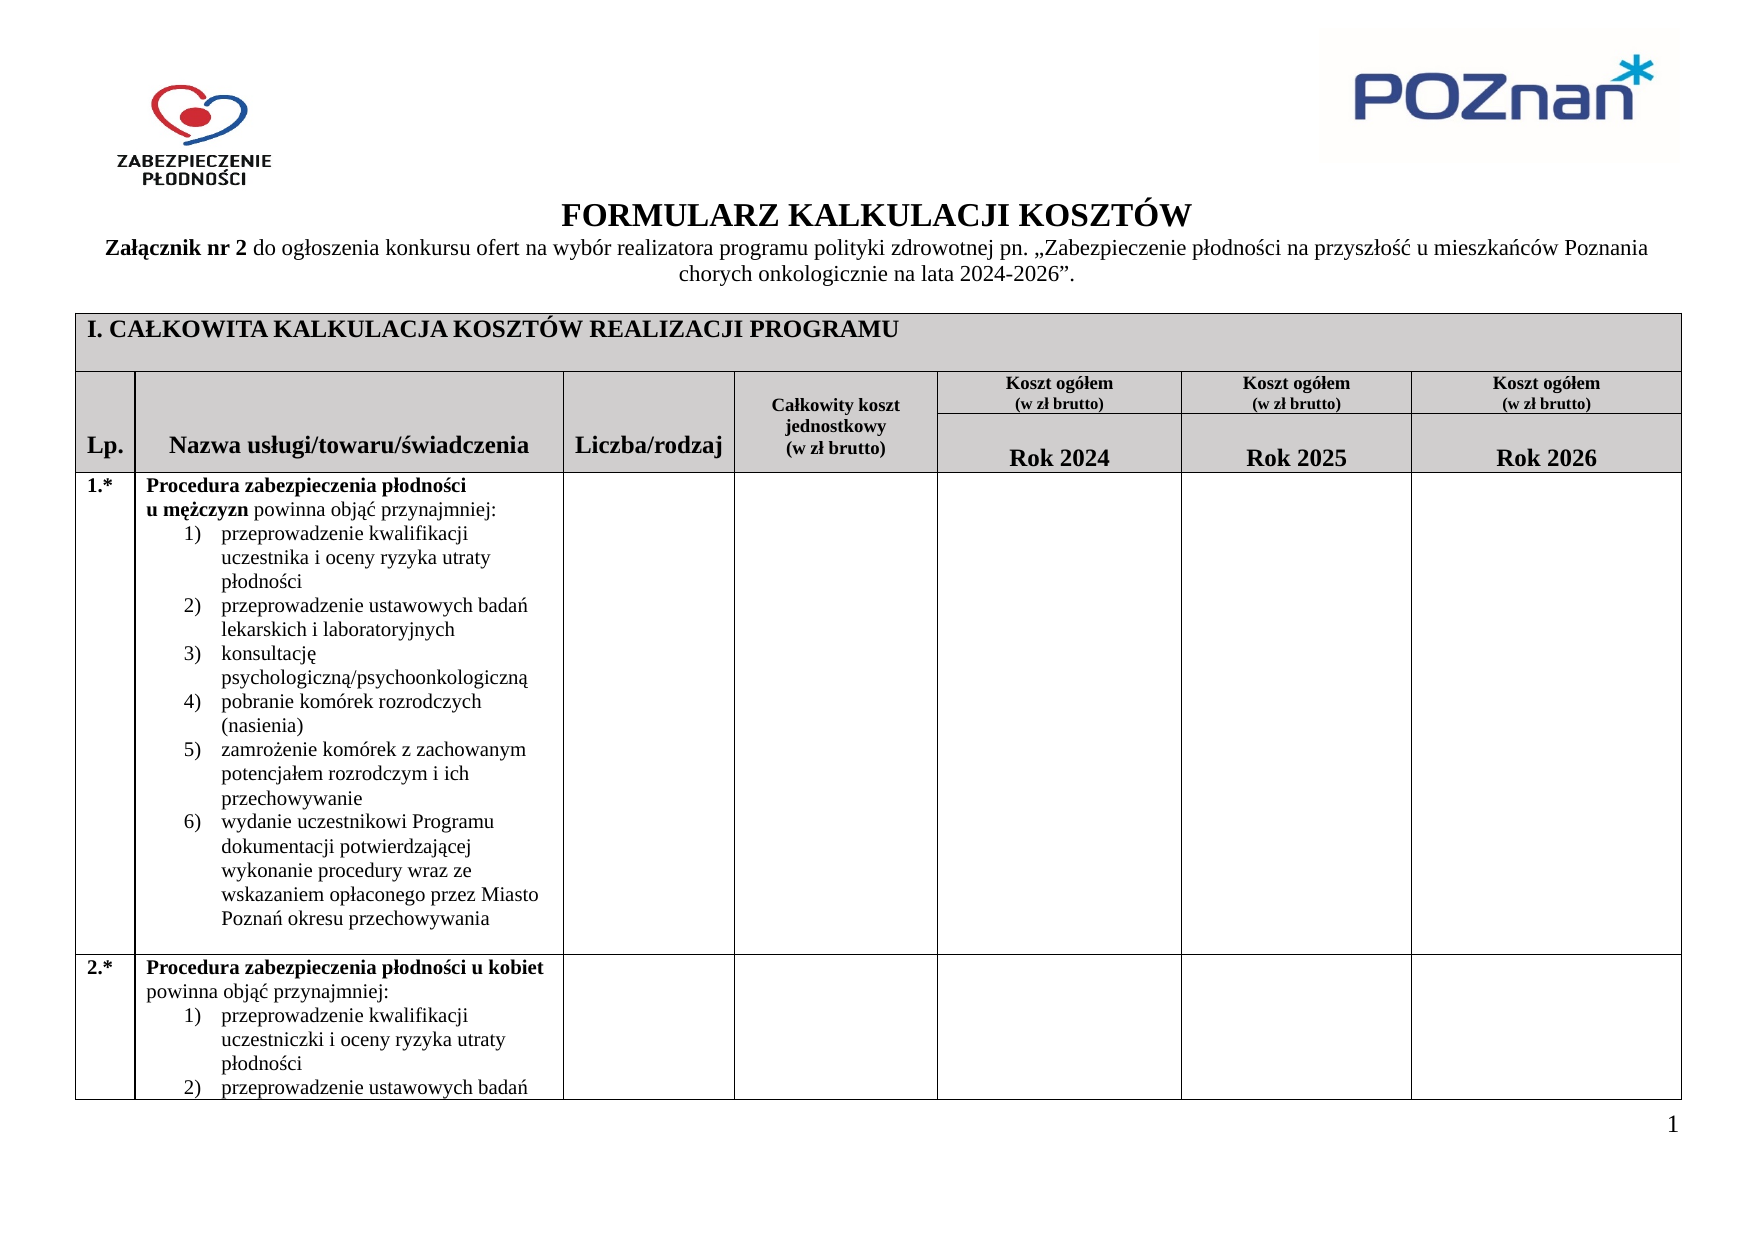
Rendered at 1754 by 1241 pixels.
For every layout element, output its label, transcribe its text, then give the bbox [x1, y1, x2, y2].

table_cell [564, 473, 734, 954]
table_cell [1412, 955, 1681, 1099]
table_cell [735, 473, 937, 954]
text Załącznik nr 2 do ogłoszenia konkursu ofert na wybór realizatora programu polityki zdrowotnej pn. „Zabezpieczenie płodności na przyszłość u mieszkańców Poznania chorych onkologicznie na lata 2024-2026”. [75, 234, 1679, 286]
table_cell [938, 473, 1181, 954]
table_cell Koszt ogółem (w zł brutto) [1182, 372, 1411, 413]
table_cell [1182, 473, 1411, 954]
table_cell Rok 2026 [1412, 414, 1681, 472]
table_cell [1412, 473, 1681, 954]
table_cell [735, 955, 937, 1099]
table_cell Procedura zabezpieczenia płodności u mężczyzn powinna objąć przynajmniej: przeprowadzenie kwalifikacji uczestnika i oceny ryzyka utraty płodności przeprowadzenie ustawowych badań lekarskich i laboratoryjnych konsultację psychologiczną/psychoonkologiczną pobranie komórek rozrodczych (nasienia) zamrożenie komórek z zachowanym potencjałem rozrodczym i ich przechowywanie wydanie uczestnikowi Programu dokumentacji potwierdzającej wykonanie procedury wraz ze wskazaniem opłaconego przez Miasto Poznań okresu przechowywania [136, 473, 563, 954]
table_cell 2.* [76, 955, 134, 1099]
text FORMULARZ KALKULACJI KOSZTÓW [75, 195, 1679, 234]
table_cell Lp. [76, 372, 134, 472]
table_cell [1182, 955, 1411, 1099]
table_cell Rok 2025 [1182, 414, 1411, 472]
table_cell Nazwa usługi/towaru/świadczenia [136, 372, 563, 472]
table_cell Rok 2024 [938, 414, 1181, 472]
picture [1318, 28, 1680, 163]
table_cell [938, 955, 1181, 1099]
table_cell Liczba/rodzaj [564, 372, 734, 472]
table_cell 1.* [76, 473, 134, 954]
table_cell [136, 955, 563, 1099]
picture [75, 75, 313, 196]
table_header I. CAŁKOWITA KALKULACJA KOSZTÓW REALIZACJI PROGRAMU [76, 314, 1681, 371]
table_cell [564, 955, 734, 1099]
table_cell Koszt ogółem (w zł brutto) [1412, 372, 1681, 413]
table_cell Całkowity koszt jednostkowy (w zł brutto) [735, 372, 937, 472]
table_cell Koszt ogółem (w zł brutto) [938, 372, 1181, 413]
